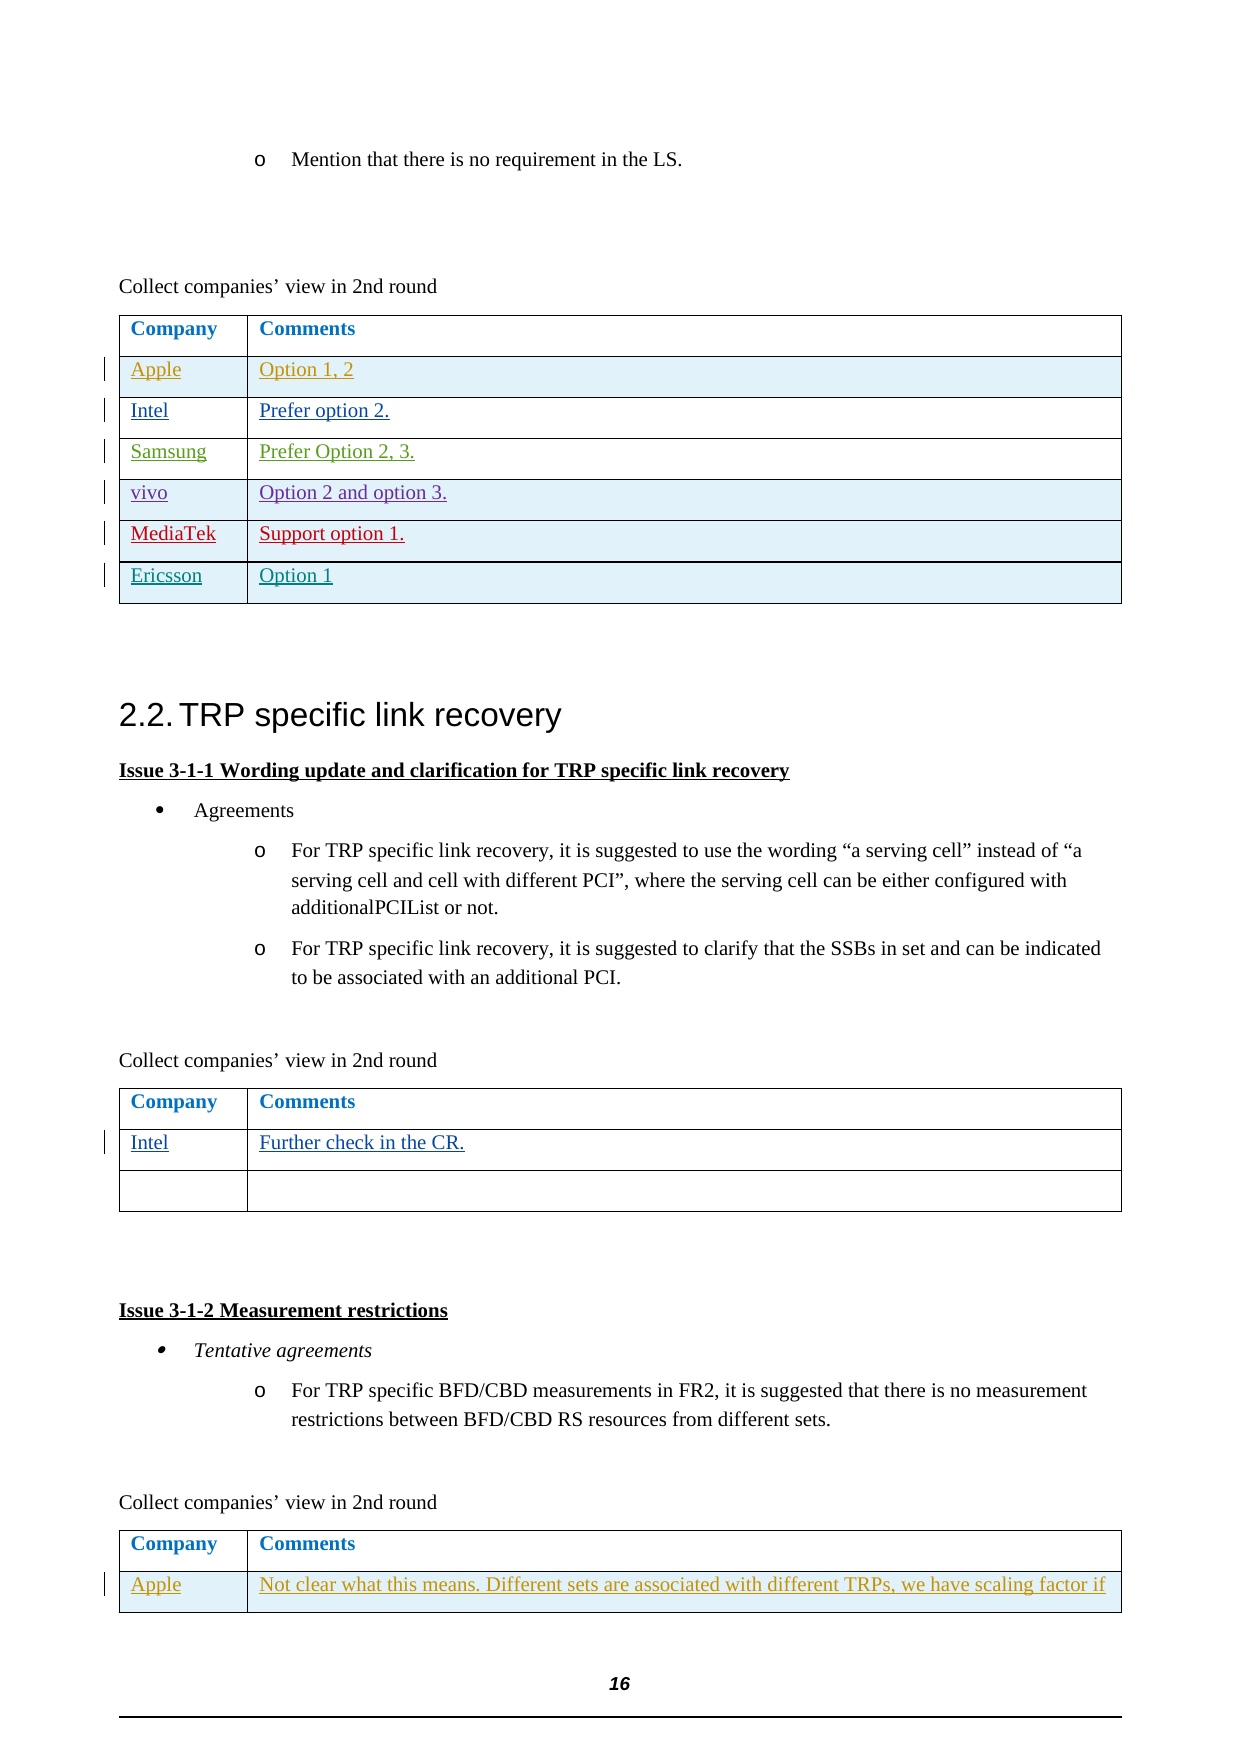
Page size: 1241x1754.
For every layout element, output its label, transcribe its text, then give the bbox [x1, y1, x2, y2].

table_cell [248, 398, 1121, 438]
text Issue 3-1-2 Measurement restrictions [118, 1297, 1122, 1322]
list For TRP specific link recovery, it is suggested to clarify that the SSBs in set and can be indicated to be associated with an additional PCI. [253, 935, 1122, 989]
text Collect companies’ view in 2nd round [118, 274, 1122, 298]
table_cell [248, 1171, 1121, 1211]
list Agreements [156, 798, 1122, 822]
list For TRP specific link recovery, it is suggested to use the wording “a serving cell” instead of “a serving cell and cell with different PCI”, where the serving cell can be either configured with additionalPCIList or not. [253, 838, 1122, 919]
table_cell [248, 439, 1121, 479]
text Collect companies’ view in 2nd round [118, 1047, 1122, 1072]
table_header Comments [248, 1531, 1121, 1571]
table_header Company [120, 1531, 247, 1571]
table_cell [120, 1130, 247, 1170]
table_cell [120, 439, 247, 479]
list For TRP specific BFD/CBD measurements in FR2, it is suggested that there is no measurement restrictions between BFD/CBD RS resources from different sets. [253, 1378, 1122, 1431]
table_header Company [120, 316, 247, 356]
list Mention that there is no requirement in the LS. [253, 147, 1122, 173]
table_cell [120, 398, 247, 438]
text Collect companies’ view in 2nd round [118, 1490, 1122, 1514]
table_header Comments [248, 316, 1121, 356]
text Issue 3-1-1 Wording update and clarification for TRP specific link recovery [118, 758, 1122, 782]
list Tentative agreements [156, 1338, 1122, 1362]
table_cell [120, 1171, 247, 1211]
table_header Comments [248, 1089, 1121, 1129]
subtitle TRP specific link recovery [118, 695, 1122, 734]
table_cell [248, 1130, 1121, 1170]
table_header Company [120, 1089, 247, 1129]
